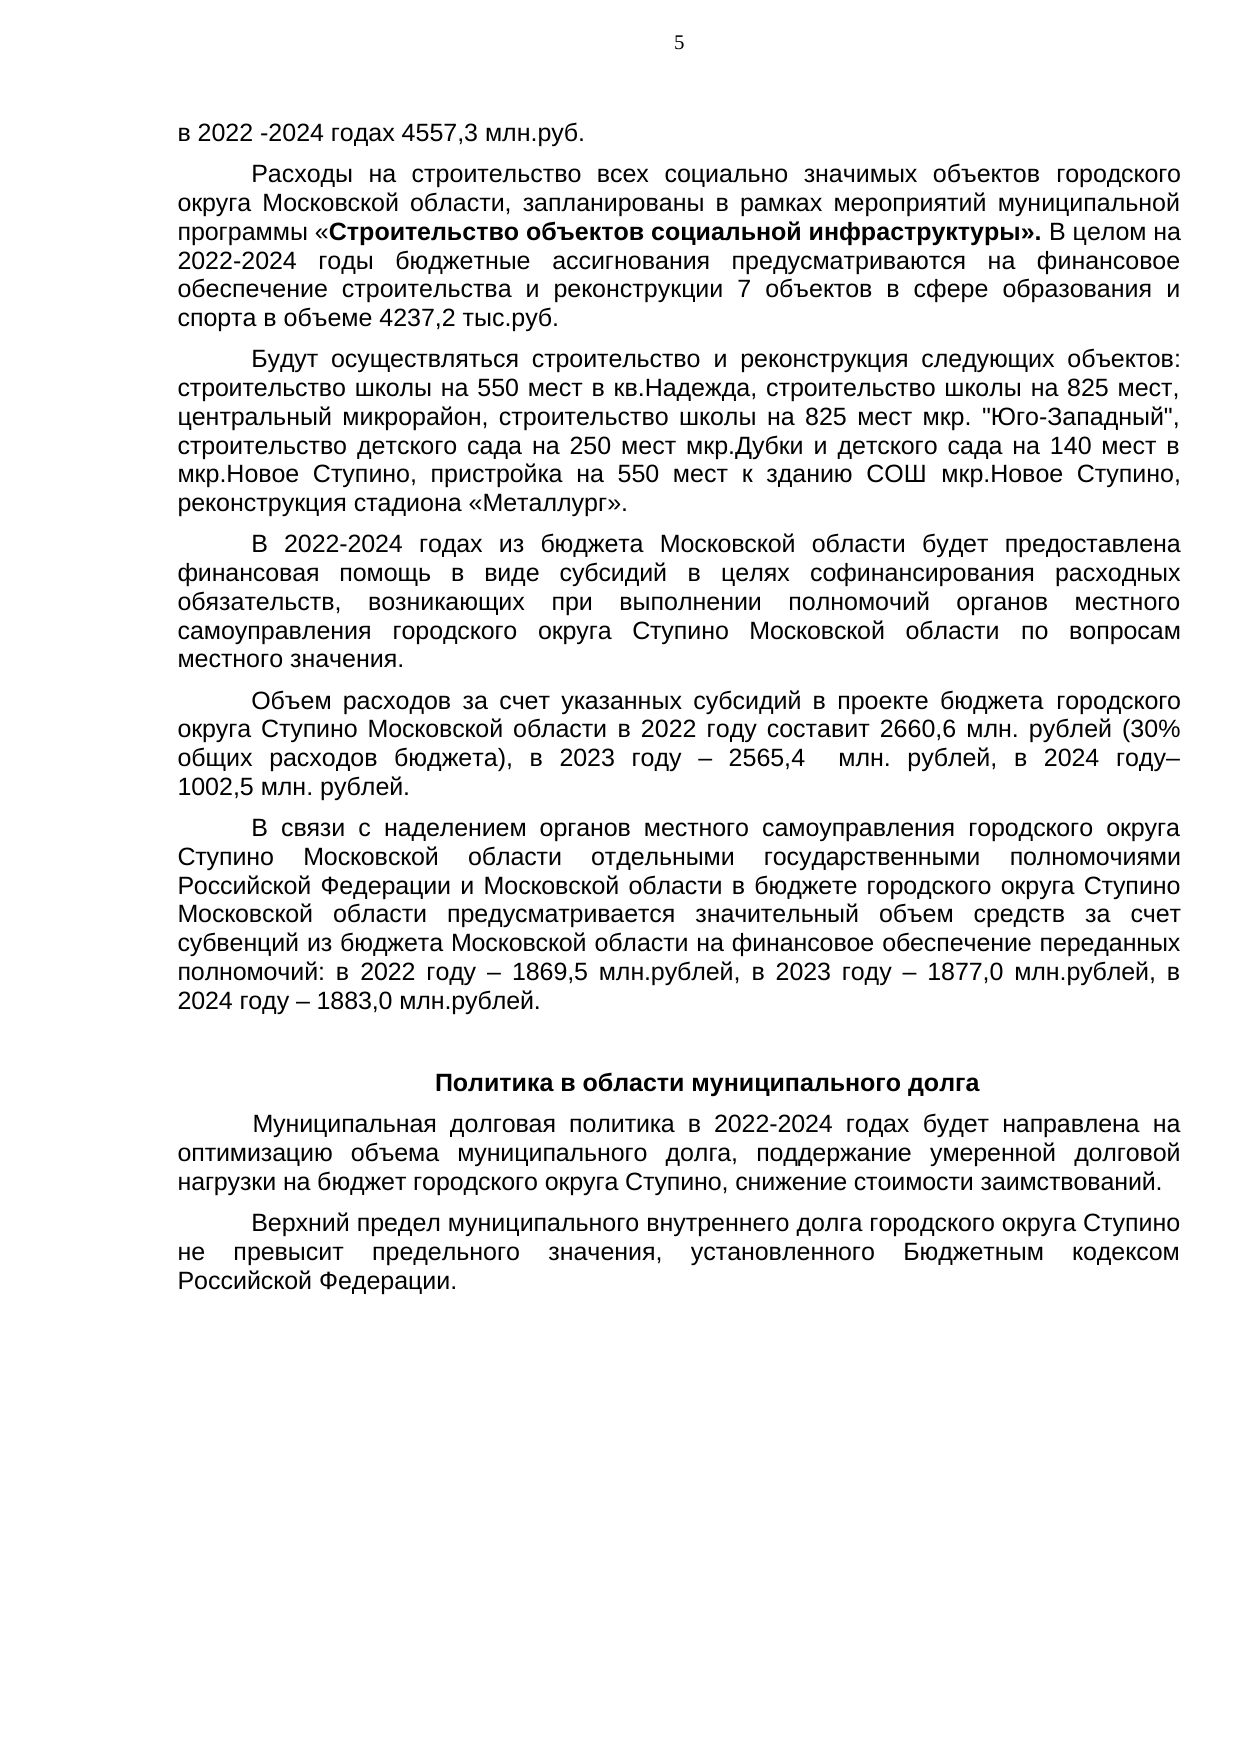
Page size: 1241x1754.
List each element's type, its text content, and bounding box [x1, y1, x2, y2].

text Расходы на строительство всех социально значимых объектов городского округа Московской области, запланированы в рамках мероприятий муниципальной программы «Строительство объектов социальной инфраструктуры». В целом на 2022-2024 годы бюджетные ассигнования предусматриваются на финансовое обеспечение строительства и реконструкции 7 объектов в сфере образования и спорта в объеме 4237,2 тыс.руб. [177, 159, 1181, 332]
text Муниципальная долговая политика в 2022-2024 годах будет направлена на оптимизацию объема муниципального долга, поддержание умеренной долговой нагрузки на бюджет городского округа Ступино, снижение стоимости заимствований. [177, 1109, 1181, 1196]
text Политика в области муниципального долга [177, 1068, 1181, 1097]
text Будут осуществляться строительство и реконструкция следующих объектов: строительство школы на 550 мест в кв.Надежда, строительство школы на 825 мест, центральный микрорайон, строительство школы на 825 мест мкр. "Юго-Западный", строительство детского сада на 250 мест мкр.Дубки и детского сада на 140 мест в мкр.Новое Ступино, пристройка на 550 мест к зданию СОШ мкр.Новое Ступино, реконструкция стадиона «Металлург». [177, 344, 1181, 517]
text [177, 118, 1181, 147]
text В связи с наделением органов местного самоуправления городского округа Ступино Московской области отдельными государственными полномочиями Российской Федерации и Московской области в бюджете городского округа Ступино Московской области предусматривается значительный объем средств за счет субвенций из бюджета Московской области на финансовое обеспечение переданных полномочий: в 2022 году – 1869,5 млн.рублей, в 2023 году – 1877,0 млн.рублей, в 2024 году – 1883,0 млн.рублей. [177, 813, 1181, 1014]
text В 2022-2024 годах из бюджета Московской области будет предоставлена финансовая помощь в виде субсидий в целях софинансирования расходных обязательств, возникающих при выполнении полномочий органов местного самоуправления городского округа Ступино Московской области по вопросам местного значения. [177, 529, 1181, 673]
text Объем расходов за счет указанных субсидий в проекте бюджета городского округа Ступино Московской области в 2022 году составит 2660,6 млн. рублей (30% общих расходов бюджета), в 2023 году – 2565,4 млн. рублей, в 2024 году– 1002,5 млн. рублей. [177, 686, 1181, 801]
text Верхний предел муниципального внутреннего долга городского округа Ступино не превысит предельного значения, установленного Бюджетным кодексом Российской Федерации. [177, 1208, 1181, 1294]
